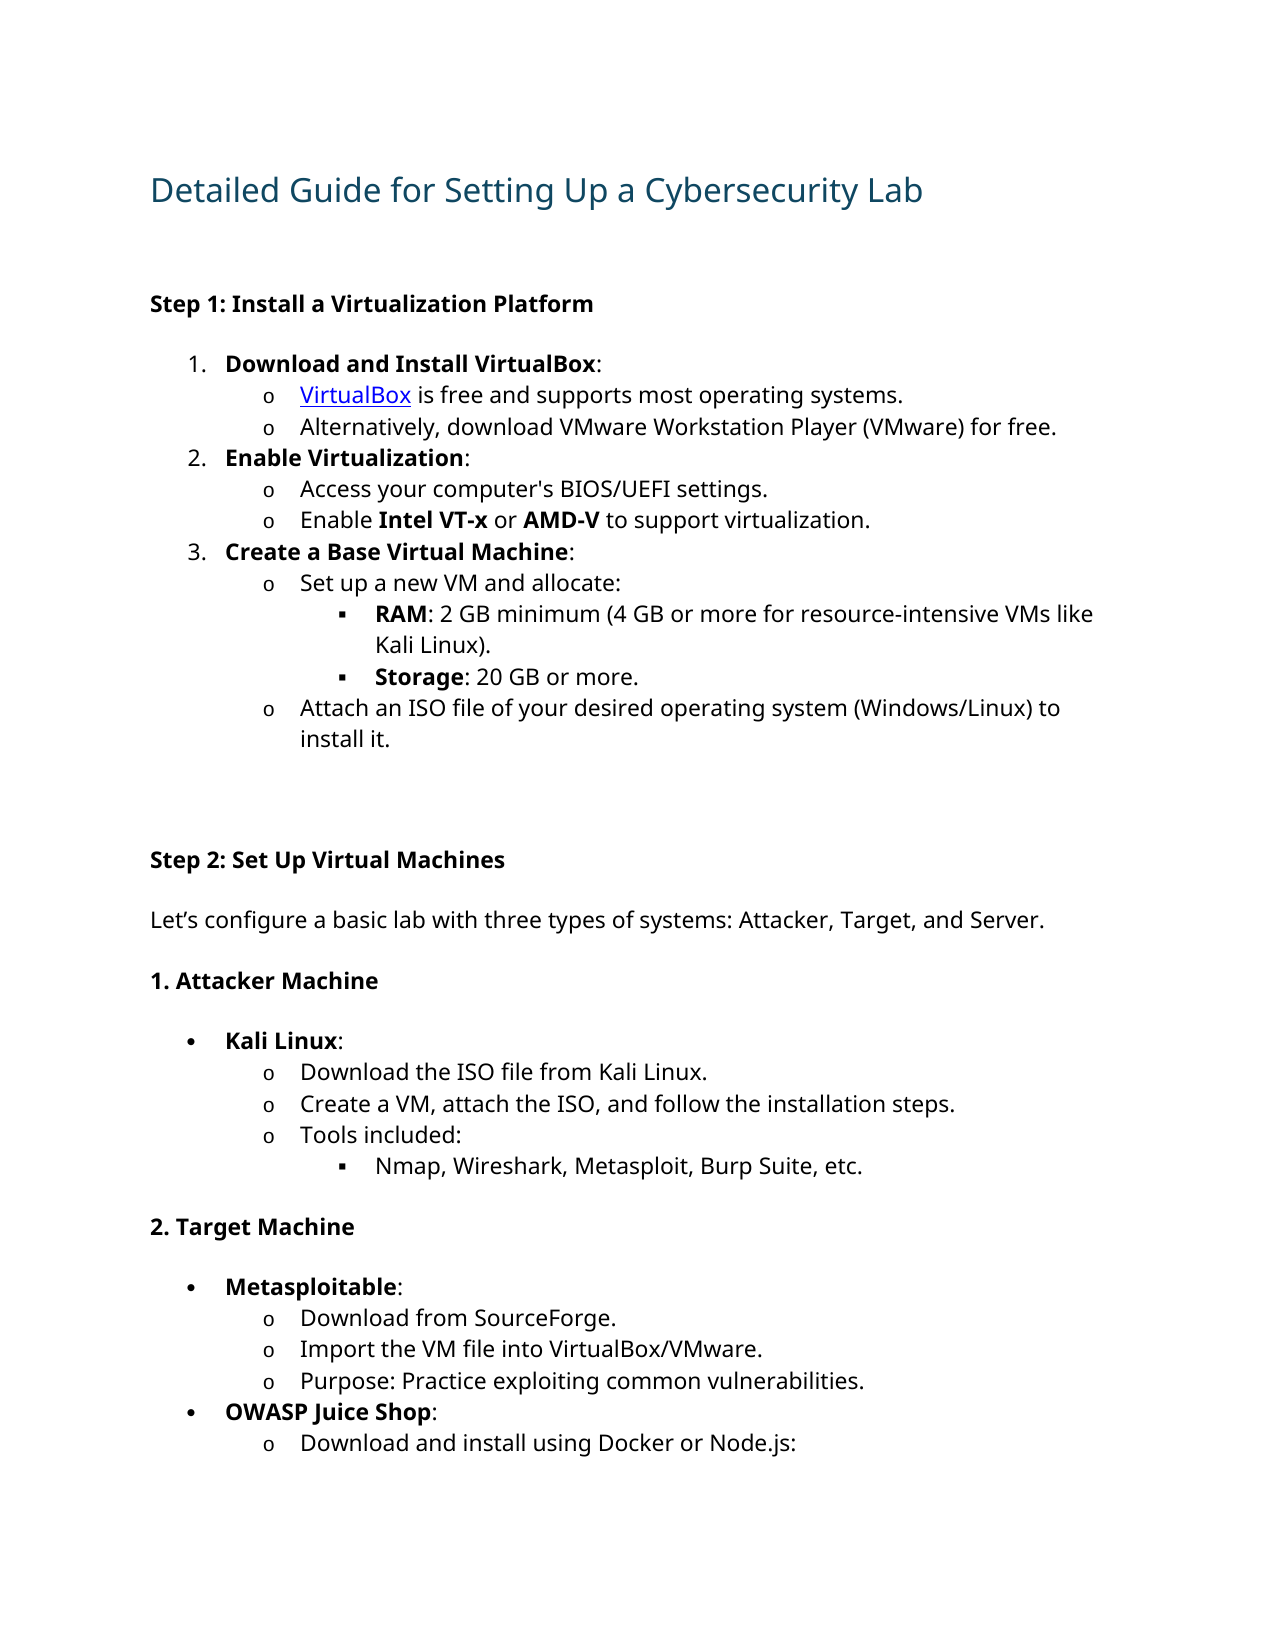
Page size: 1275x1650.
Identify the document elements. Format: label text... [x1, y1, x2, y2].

list Download and Install VirtualBox: [187, 348, 1125, 379]
list Import the VM file into VirtualBox/VMware. [262, 1333, 1125, 1365]
list VirtualBox is free and supports most operating systems. [262, 379, 1125, 411]
list Alternatively, download VMware Workstation Player (VMware) for free. [262, 411, 1125, 442]
list Nmap, Wireshark, Metasploit, Burp Suite, etc. [337, 1150, 1125, 1181]
list Create a Base Virtual Machine: [187, 536, 1125, 567]
list Attach an ISO file of your desired operating system (Windows/Linux) to install it. [262, 692, 1125, 754]
text Step 1: Install a Virtualization Platform [150, 288, 1125, 319]
subtitle Detailed Guide for Setting Up a Cybersecurity Lab [150, 167, 1125, 212]
list Download from SourceForge. [262, 1302, 1125, 1333]
list Access your computer's BIOS/UEFI settings. [262, 473, 1125, 504]
list RAM: 2 GB minimum (4 GB or more for resource-intensive VMs like Kali Linux). [337, 598, 1125, 661]
list Download and install using Docker or Node.js: [262, 1427, 1125, 1458]
text Let’s configure a basic lab with three types of systems: Attacker, Target, and Server. [150, 904, 1125, 936]
list OWASP Juice Shop: [187, 1396, 1125, 1427]
list Kali Linux: [187, 1025, 1125, 1056]
list Purpose: Practice exploiting common vulnerabilities. [262, 1365, 1125, 1396]
list Create a VM, attach the ISO, and follow the installation steps. [262, 1088, 1125, 1119]
list Enable Virtualization: [187, 442, 1125, 473]
list Enable Intel VT-x or AMD-V to support virtualization. [262, 504, 1125, 536]
text 2. Target Machine [150, 1211, 1125, 1242]
list Storage: 20 GB or more. [337, 661, 1125, 692]
text 1. Attacker Machine [150, 965, 1125, 996]
list Set up a new VM and allocate: [262, 567, 1125, 598]
list Tools included: [262, 1119, 1125, 1150]
text Step 2: Set Up Virtual Machines [150, 844, 1125, 875]
list Metasploitable: [187, 1271, 1125, 1302]
list Download the ISO file from Kali Linux. [262, 1056, 1125, 1088]
